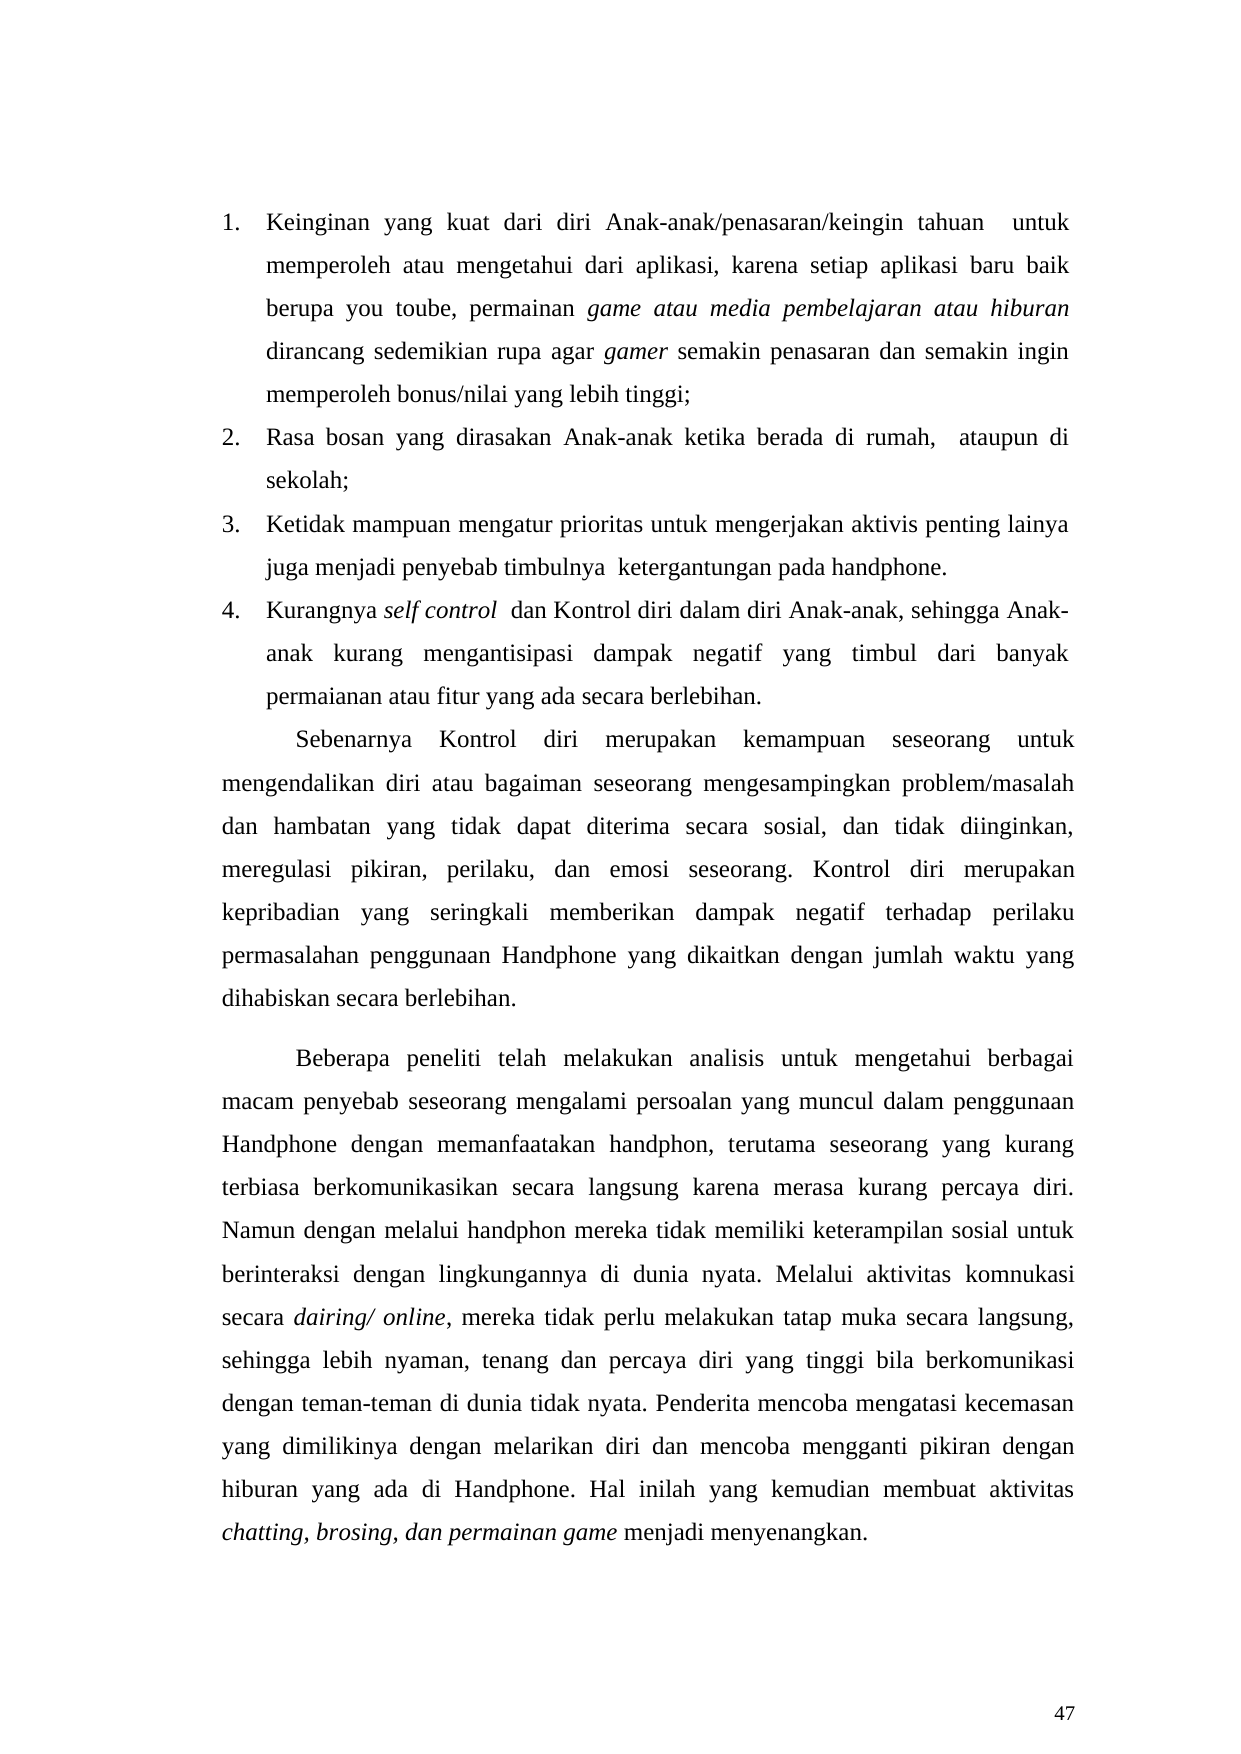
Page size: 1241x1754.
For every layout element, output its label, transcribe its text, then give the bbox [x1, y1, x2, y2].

list Ketidak mampuan mengatur prioritas untuk mengerjakan aktivis penting lainya juga menjadi penyebab timbulnya ketergantungan pada handphone. [222, 509, 1070, 581]
list Keinginan yang kuat dari diri Anak-anak/penasaran/keingin tahuan untuk memperoleh atau mengetahui dari aplikasi, karena setiap aplikasi baru baik berupa you toube, permainan game atau media pembelajaran atau hiburan dirancang sedemikian rupa agar gamer semakin penasaran dan semakin ingin memperoleh bonus/nilai yang lebih tinggi; [222, 207, 1070, 408]
text Sebenarnya Kontrol diri merupakan kemampuan seseorang untuk mengendalikan diri atau bagaiman seseorang mengesampingkan problem/masalah dan hambatan yang tidak dapat diterima secara sosial, dan tidak diinginkan, meregulasi pikiran, perilaku, dan emosi seseorang. Kontrol diri merupakan kepribadian yang seringkali memberikan dampak negatif terhadap perilaku permasalahan penggunaan Handphone yang dikaitkan dengan jumlah waktu yang dihabiskan secara berlebihan. [222, 724, 1075, 1012]
text Beberapa peneliti telah melakukan analisis untuk mengetahui berbagai macam penyebab seseorang mengalami persoalan yang muncul dalam penggunaan Handphone dengan memanfaatakan handphon, terutama seseorang yang kurang terbiasa berkomunikasikan secara langsung karena merasa kurang percaya diri. Namun dengan melalui handphon mereka tidak memiliki keterampilan sosial untuk berinteraksi dengan lingkungannya di dunia nyata. Melalui aktivitas komnukasi secara dairing/ online, mereka tidak perlu melakukan tatap muka secara langsung, sehingga lebih nyaman, tenang dan percaya diri yang tinggi bila berkomunikasi dengan teman-teman di dunia tidak nyata. Penderita mencoba mengatasi kecemasan yang dimilikinya dengan melarikan diri dan mencoba mengganti pikiran dengan hiburan yang ada di Handphone. Hal inilah yang kemudian membuat aktivitas chatting, brosing, dan permainan game menjadi menyenangkan. [222, 1043, 1075, 1546]
list Kurangnya self control dan Kontrol diri dalam diri Anak-anak, sehingga Anak-anak kurang mengantisipasi dampak negatif yang timbul dari banyak permaianan atau fitur yang ada secara berlebihan. [222, 595, 1070, 710]
list Rasa bosan yang dirasakan Anak-anak ketika berada di rumah, ataupun di sekolah; [222, 422, 1070, 494]
